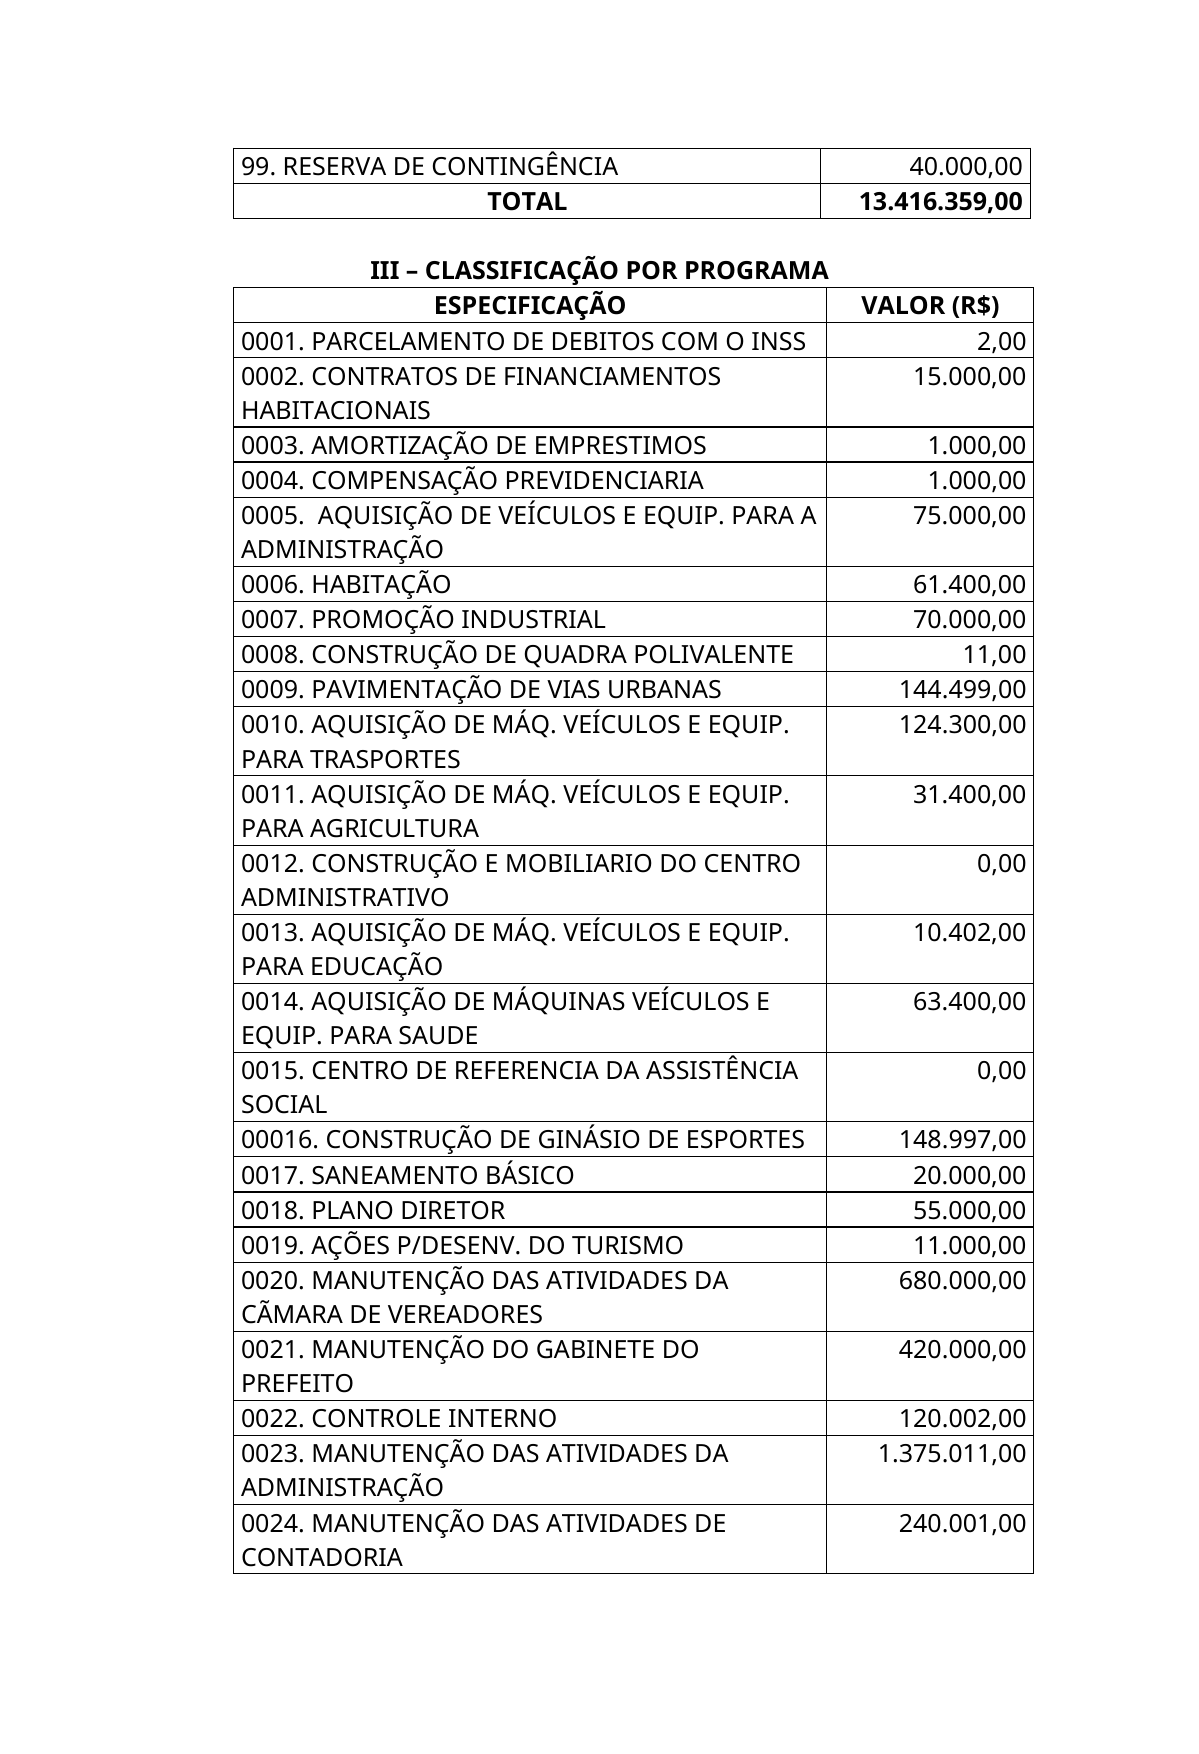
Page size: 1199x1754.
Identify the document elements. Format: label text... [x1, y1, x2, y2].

table_cell 15.000,00 [827, 358, 1033, 426]
table_cell 0023. MANUTENÇÃO DAS ATIVIDADES DA ADMINISTRAÇÃO [234, 1436, 826, 1504]
table_cell 680.000,00 [827, 1263, 1033, 1331]
table_header ESPECIFICAÇÃO [234, 288, 826, 322]
table_cell 70.000,00 [827, 602, 1033, 636]
table_cell 0,00 [827, 1053, 1033, 1121]
table_cell 40.000,00 [821, 149, 1030, 183]
table_cell 55.000,00 [827, 1193, 1033, 1226]
table_cell 148.997,00 [827, 1122, 1033, 1156]
table_cell 0006. HABITAÇÃO [234, 567, 826, 601]
table_cell TOTAL [234, 184, 820, 218]
table_cell 0015. CENTRO DE REFERENCIA DA ASSISTÊNCIA SOCIAL [234, 1053, 826, 1121]
table_cell 31.400,00 [827, 776, 1033, 844]
table_cell 144.499,00 [827, 672, 1033, 706]
table_cell 0021. MANUTENÇÃO DO GABINETE DO PREFEITO [234, 1332, 826, 1400]
table_cell 0,00 [827, 846, 1033, 914]
table_cell 0018. PLANO DIRETOR [234, 1193, 826, 1226]
table_cell 0024. MANUTENÇÃO DAS ATIVIDADES DE CONTADORIA [234, 1505, 826, 1573]
table_cell 0008. CONSTRUÇÃO DE QUADRA POLIVALENTE [234, 637, 826, 671]
table_cell 0011. AQUISIÇÃO DE MÁQ. VEÍCULOS E EQUIP. PARA AGRICULTURA [234, 776, 826, 844]
table_cell 20.000,00 [827, 1157, 1033, 1191]
table_cell 75.000,00 [827, 498, 1033, 566]
table_cell 240.001,00 [827, 1505, 1033, 1573]
table_cell 1.375.011,00 [827, 1436, 1033, 1504]
table_cell 0022. CONTROLE INTERNO [234, 1401, 826, 1435]
table_cell 11.000,00 [827, 1228, 1033, 1262]
table_cell 120.002,00 [827, 1401, 1033, 1435]
table_cell 0010. AQUISIÇÃO DE MÁQ. VEÍCULOS E EQUIP. PARA TRASPORTES [234, 707, 826, 775]
table_cell 00016. CONSTRUÇÃO DE GINÁSIO DE ESPORTES [234, 1122, 826, 1156]
table_cell 13.416.359,00 [821, 184, 1030, 218]
table_cell 99. RESERVA DE CONTINGÊNCIA [234, 149, 820, 183]
table_cell 0004. COMPENSAÇÃO PREVIDENCIARIA [234, 463, 826, 497]
table_cell 10.402,00 [827, 915, 1033, 983]
table_cell 11,00 [827, 637, 1033, 671]
table_cell 0007. PROMOÇÃO INDUSTRIAL [234, 602, 826, 636]
table_cell 63.400,00 [827, 984, 1033, 1052]
table_cell 0020. MANUTENÇÃO DAS ATIVIDADES DA CÃMARA DE VEREADORES [234, 1263, 826, 1331]
table_cell 1.000,00 [827, 428, 1033, 461]
table_cell 0017. SANEAMENTO BÁSICO [234, 1157, 826, 1191]
table_cell 0009. PAVIMENTAÇÃO DE VIAS URBANAS [234, 672, 826, 706]
table_cell 0003. AMORTIZAÇÃO DE EMPRESTIMOS [234, 428, 826, 461]
table_cell 0001. PARCELAMENTO DE DEBITOS COM O INSS [234, 323, 826, 357]
table_cell 0019. AÇÕES P/DESENV. DO TURISMO [234, 1228, 826, 1262]
table_cell 0014. AQUISIÇÃO DE MÁQUINAS VEÍCULOS E EQUIP. PARA SAUDE [234, 984, 826, 1052]
table_header VALOR (R$) [827, 288, 1033, 322]
table_cell 420.000,00 [827, 1332, 1033, 1400]
text III – CLASSIFICAÇÃO POR PROGRAMA [177, 253, 1022, 287]
table_cell 124.300,00 [827, 707, 1033, 775]
table_cell 0012. CONSTRUÇÃO E MOBILIARIO DO CENTRO ADMINISTRATIVO [234, 846, 826, 914]
table_cell 1.000,00 [827, 463, 1033, 497]
table_cell 2,00 [827, 323, 1033, 357]
table_cell 0013. AQUISIÇÃO DE MÁQ. VEÍCULOS E EQUIP. PARA EDUCAÇÃO [234, 915, 826, 983]
table_cell 0005. AQUISIÇÃO DE VEÍCULOS E EQUIP. PARA A ADMINISTRAÇÃO [234, 498, 826, 566]
table_cell 0002. CONTRATOS DE FINANCIAMENTOS HABITACIONAIS [234, 358, 826, 426]
table_cell 61.400,00 [827, 567, 1033, 601]
